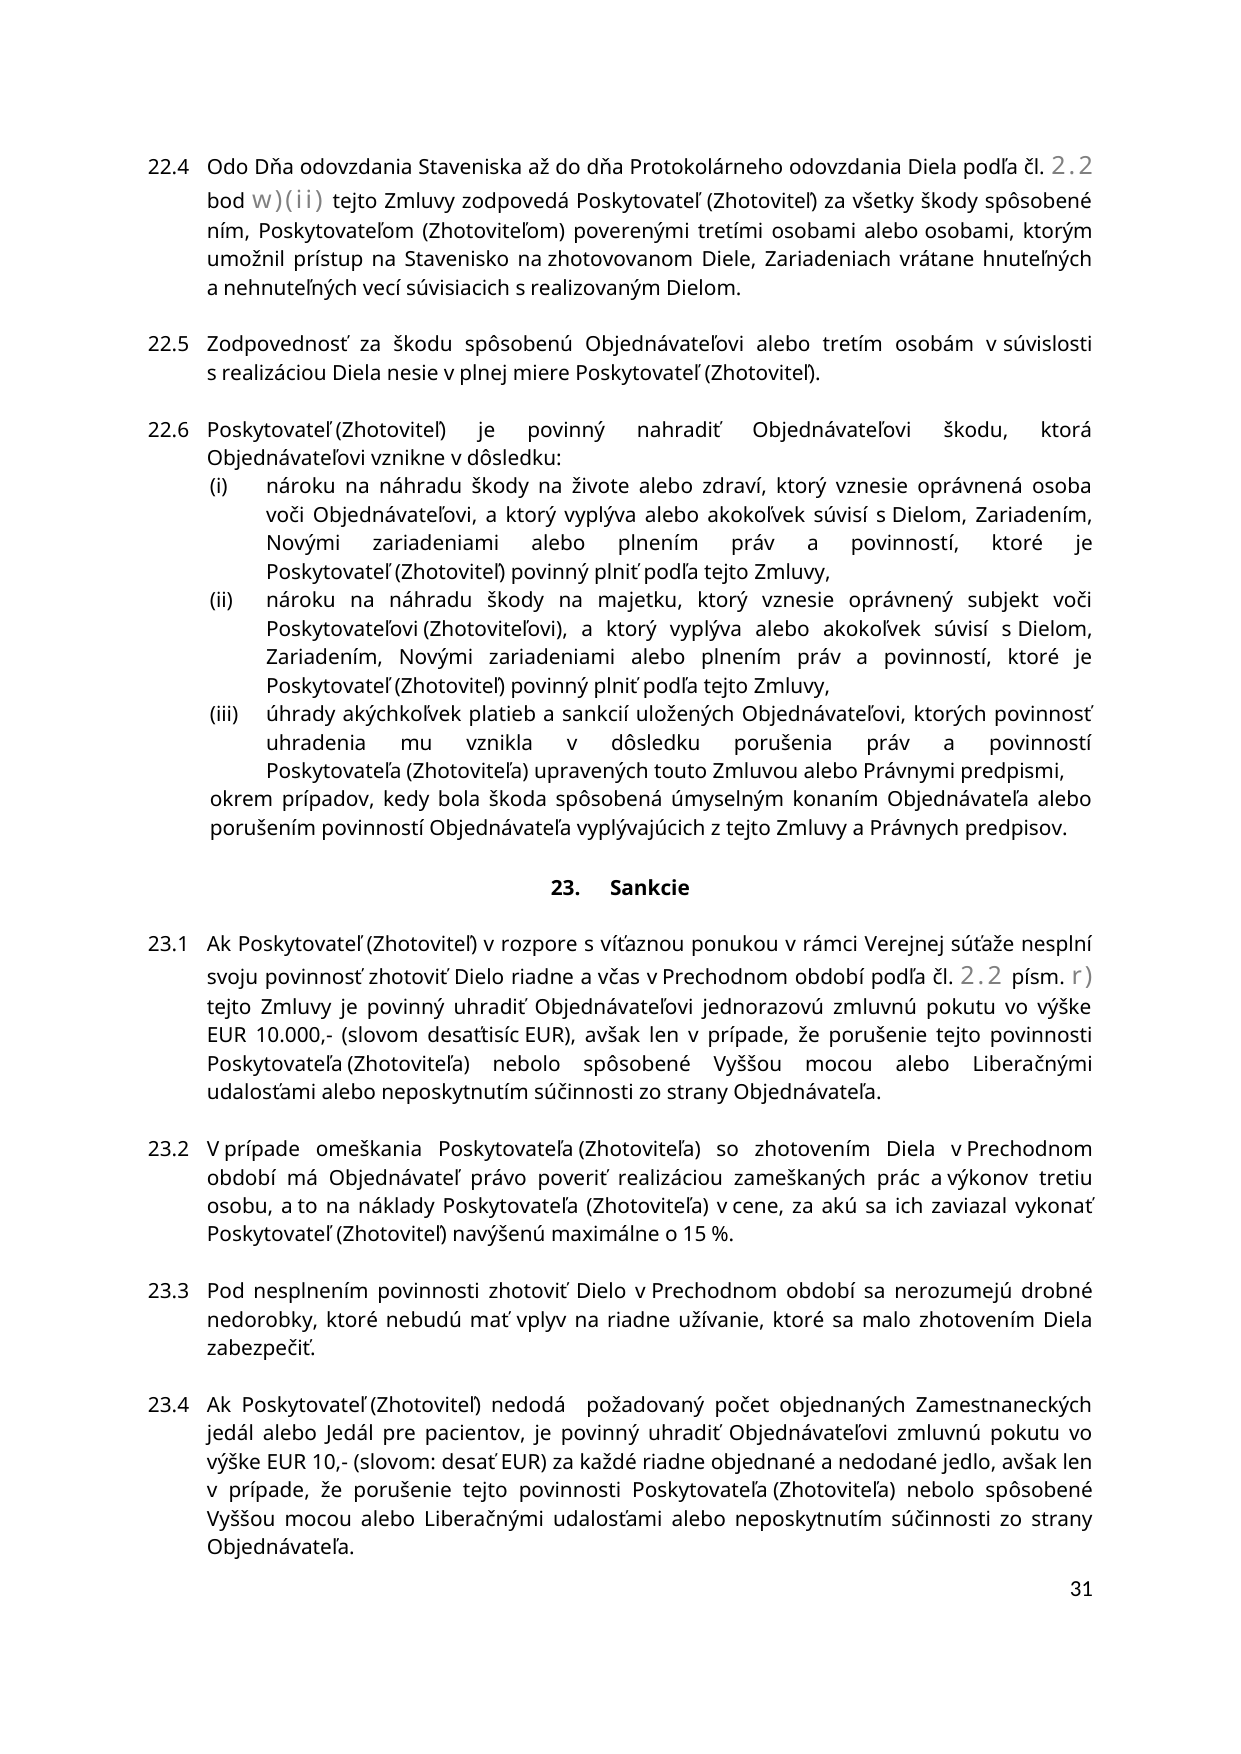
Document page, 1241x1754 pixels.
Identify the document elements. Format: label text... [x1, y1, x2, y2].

list Poskytovateľ (Zhotoviteľ) je povinný nahradiť Objednávateľovi škodu, ktorá Objednávateľovi vznikne v dôsledku: [148, 415, 1093, 472]
subtitle Sankcie [148, 873, 1093, 901]
list Ak Poskytovateľ (Zhotoviteľ) nedodá požadovaný počet objednaných Zamestnaneckých jedál alebo Jedál pre pacientov, je povinný uhradiť Objednávateľovi zmluvnú pokutu vo výške EUR 10,- (slovom: desať EUR) za každé riadne objednané a nedodané jedlo, avšak len v prípade, že porušenie tejto povinnosti Poskytovateľa (Zhotoviteľa) nebolo spôsobené Vyššou mocou alebo Liberačnými udalosťami alebo neposkytnutím súčinnosti zo strany Objednávateľa. [148, 1390, 1093, 1561]
list V prípade omeškania Poskytovateľa (Zhotoviteľa) so zhotovením Diela v Prechodnom období má Objednávateľ právo poveriť realizáciou zameškaných prác a výkonov tretiu osobu, a to na náklady Poskytovateľa (Zhotoviteľa) v cene, za akú sa ich zaviazal vykonať Poskytovateľ (Zhotoviteľ) navýšenú maximálne o 15 %. [148, 1134, 1093, 1248]
text úhrady akýchkoľvek platieb a sankcií uložených Objednávateľovi, ktorých povinnosť uhradenia mu vznikla v dôsledku porušenia práv a povinností Poskytovateľa (Zhotoviteľa) upravených touto Zmluvou alebo Právnymi predpismi, [209, 699, 1093, 784]
text nároku na náhradu škody na živote alebo zdraví, ktorý vznesie oprávnená osoba voči Objednávateľovi, a ktorý vyplýva alebo akokoľvek súvisí s Dielom, Zariadením, Novými zariadeniami alebo plnením práv a povinností, ktoré je Poskytovateľ (Zhotoviteľ) povinný plniť podľa tejto Zmluvy, [209, 472, 1093, 585]
list Zodpovednosť za škodu spôsobenú Objednávateľovi alebo tretím osobám v súvislosti s realizáciou Diela nesie v plnej miere Poskytovateľ (Zhotoviteľ). [148, 329, 1093, 386]
list Pod nesplnením povinnosti zhotoviť Dielo v Prechodnom období sa nerozumejú drobné nedorobky, ktoré nebudú mať vplyv na riadne užívanie, ktoré sa malo zhotovením Diela zabezpečiť. [148, 1276, 1093, 1362]
list Ak Poskytovateľ (Zhotoviteľ) v rozpore s víťaznou ponukou v rámci Verejnej súťaže nesplní svoju povinnosť zhotoviť Dielo riadne a včas v Prechodnom období podľa čl. 2.2 písm. r) tejto Zmluvy je povinný uhradiť Objednávateľovi jednorazovú zmluvnú pokutu vo výške EUR 10.000,- (slovom desaťtisíc EUR), avšak len v prípade, že porušenie tejto povinnosti Poskytovateľa (Zhotoviteľa) nebolo spôsobené Vyššou mocou alebo Liberačnými udalosťami alebo neposkytnutím súčinnosti zo strany Objednávateľa. [148, 929, 1093, 1106]
text nároku na náhradu škody na majetku, ktorý vznesie oprávnený subjekt voči Poskytovateľovi (Zhotoviteľovi), a ktorý vyplýva alebo akokoľvek súvisí s Dielom, Zariadením, Novými zariadeniami alebo plnením práv a povinností, ktoré je Poskytovateľ (Zhotoviteľ) povinný plniť podľa tejto Zmluvy, [209, 585, 1093, 699]
list Odo Dňa odovzdania Staveniska až do dňa Protokolárneho odovzdania Diela podľa čl. 2.2 bod w)(ii) tejto Zmluvy zodpovedá Poskytovateľ (Zhotoviteľ) za všetky škody spôsobené ním, Poskytovateľom (Zhotoviteľom) poverenými tretími osobami alebo osobami, ktorým umožnil prístup na Stavenisko na zhotovovanom Diele, Zariadeniach vrátane hnuteľných a nehnuteľných vecí súvisiacich s realizovaným Dielom. [148, 148, 1093, 301]
text okrem prípadov, kedy bola škoda spôsobená úmyselným konaním Objednávateľa alebo porušením povinností Objednávateľa vyplývajúcich z tejto Zmluvy a Právnych predpisov. [209, 784, 1093, 841]
